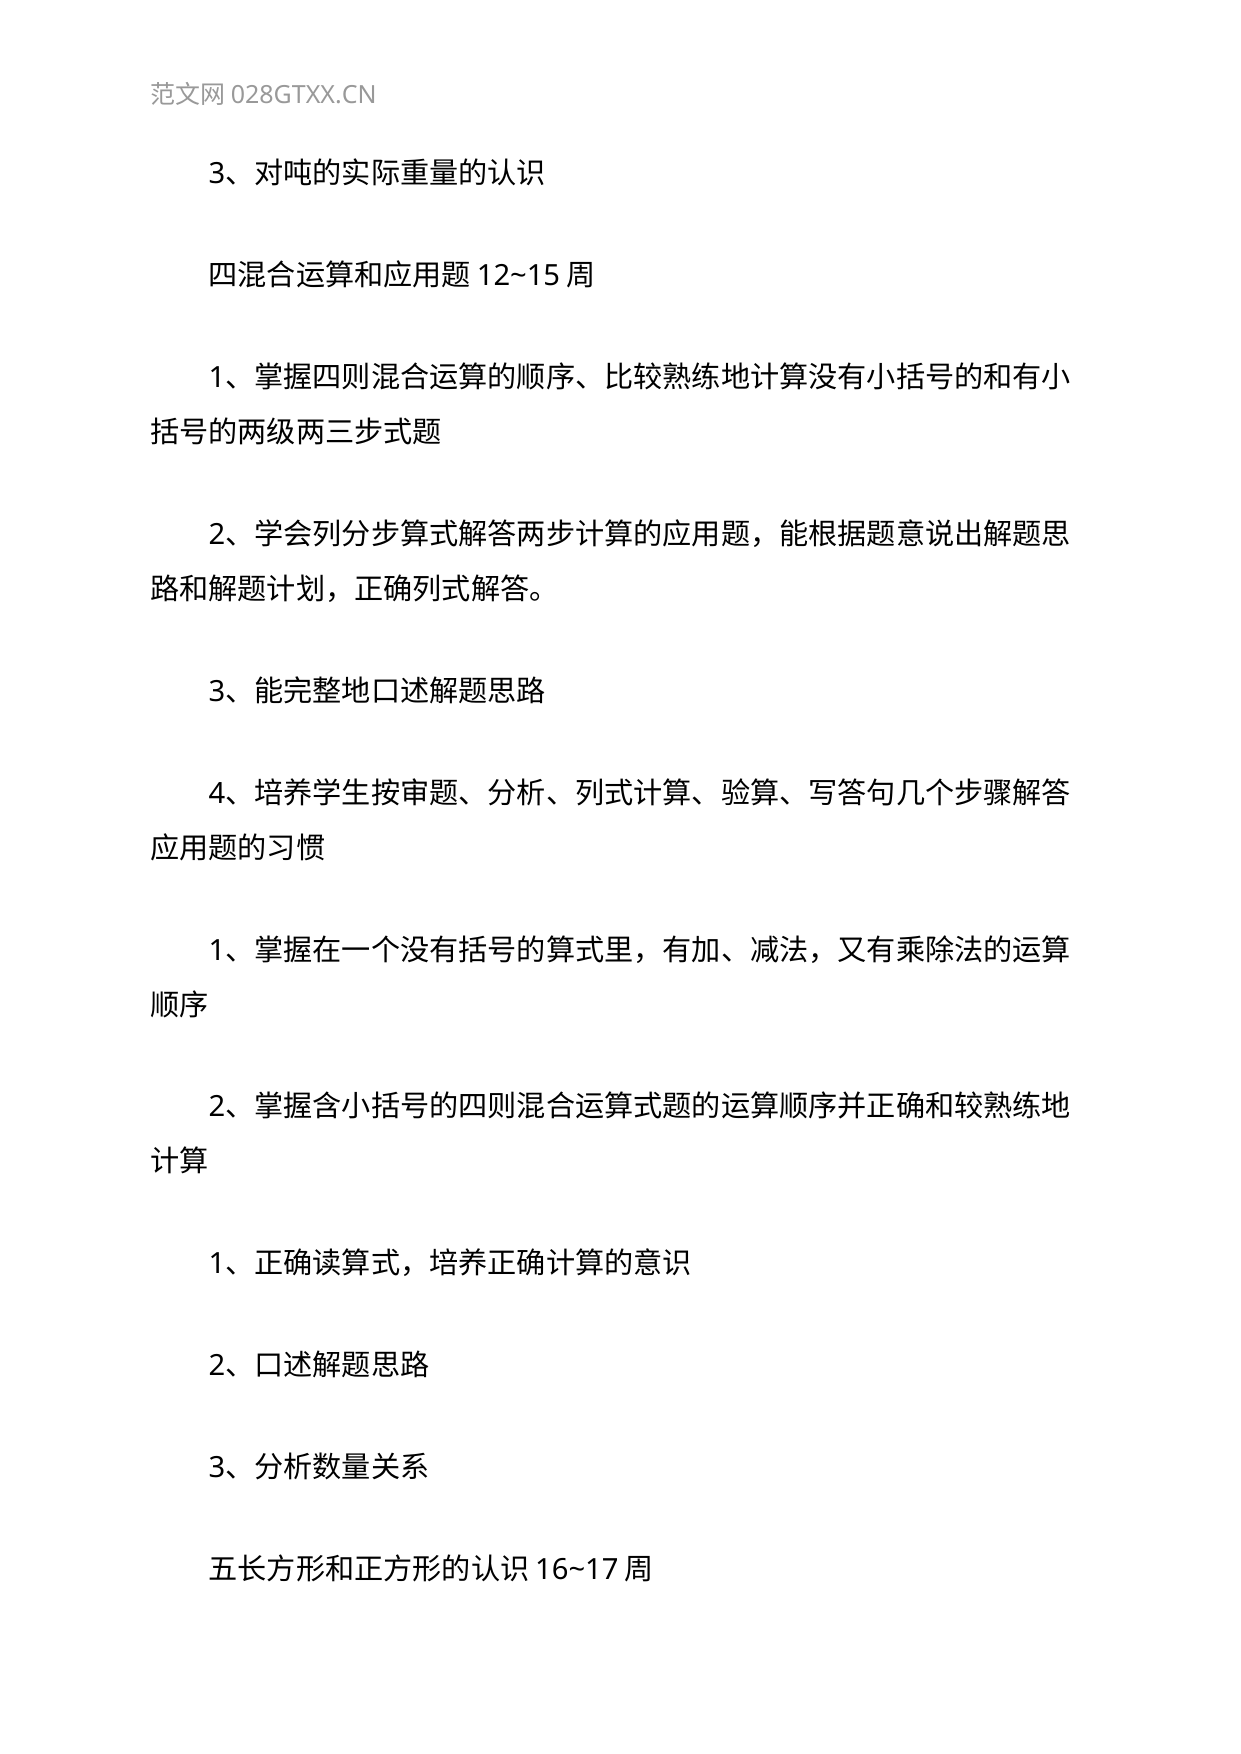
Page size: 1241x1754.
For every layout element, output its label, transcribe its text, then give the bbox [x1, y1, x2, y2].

text 2、学会列分步算式解答两步计算的应用题，能根据题意说出解题思路和解题计划，正确列式解答。 [150, 511, 1090, 608]
text 3、对吨的实际重量的认识 [150, 150, 1090, 192]
text 3、分析数量关系 [150, 1444, 1090, 1486]
text 四混合运算和应用题12~15周 [150, 252, 1090, 294]
text 2、口述解题思路 [150, 1342, 1090, 1384]
text 1、正确读算式，培养正确计算的意识 [150, 1240, 1090, 1282]
text 1、掌握在一个没有括号的算式里，有加、减法，又有乘除法的运算顺序 [150, 926, 1090, 1023]
text 2、掌握含小括号的四则混合运算式题的运算顺序并正确和较熟练地计算 [150, 1083, 1090, 1180]
text 五长方形和正方形的认识16~17周 [150, 1546, 1090, 1588]
text 1、掌握四则混合运算的顺序、比较熟练地计算没有小括号的和有小括号的两级两三步式题 [150, 354, 1090, 451]
text 4、培养学生按审题、分析、列式计算、验算、写答句几个步骤解答应用题的习惯 [150, 769, 1090, 867]
text 3、能完整地口述解题思路 [150, 667, 1090, 710]
